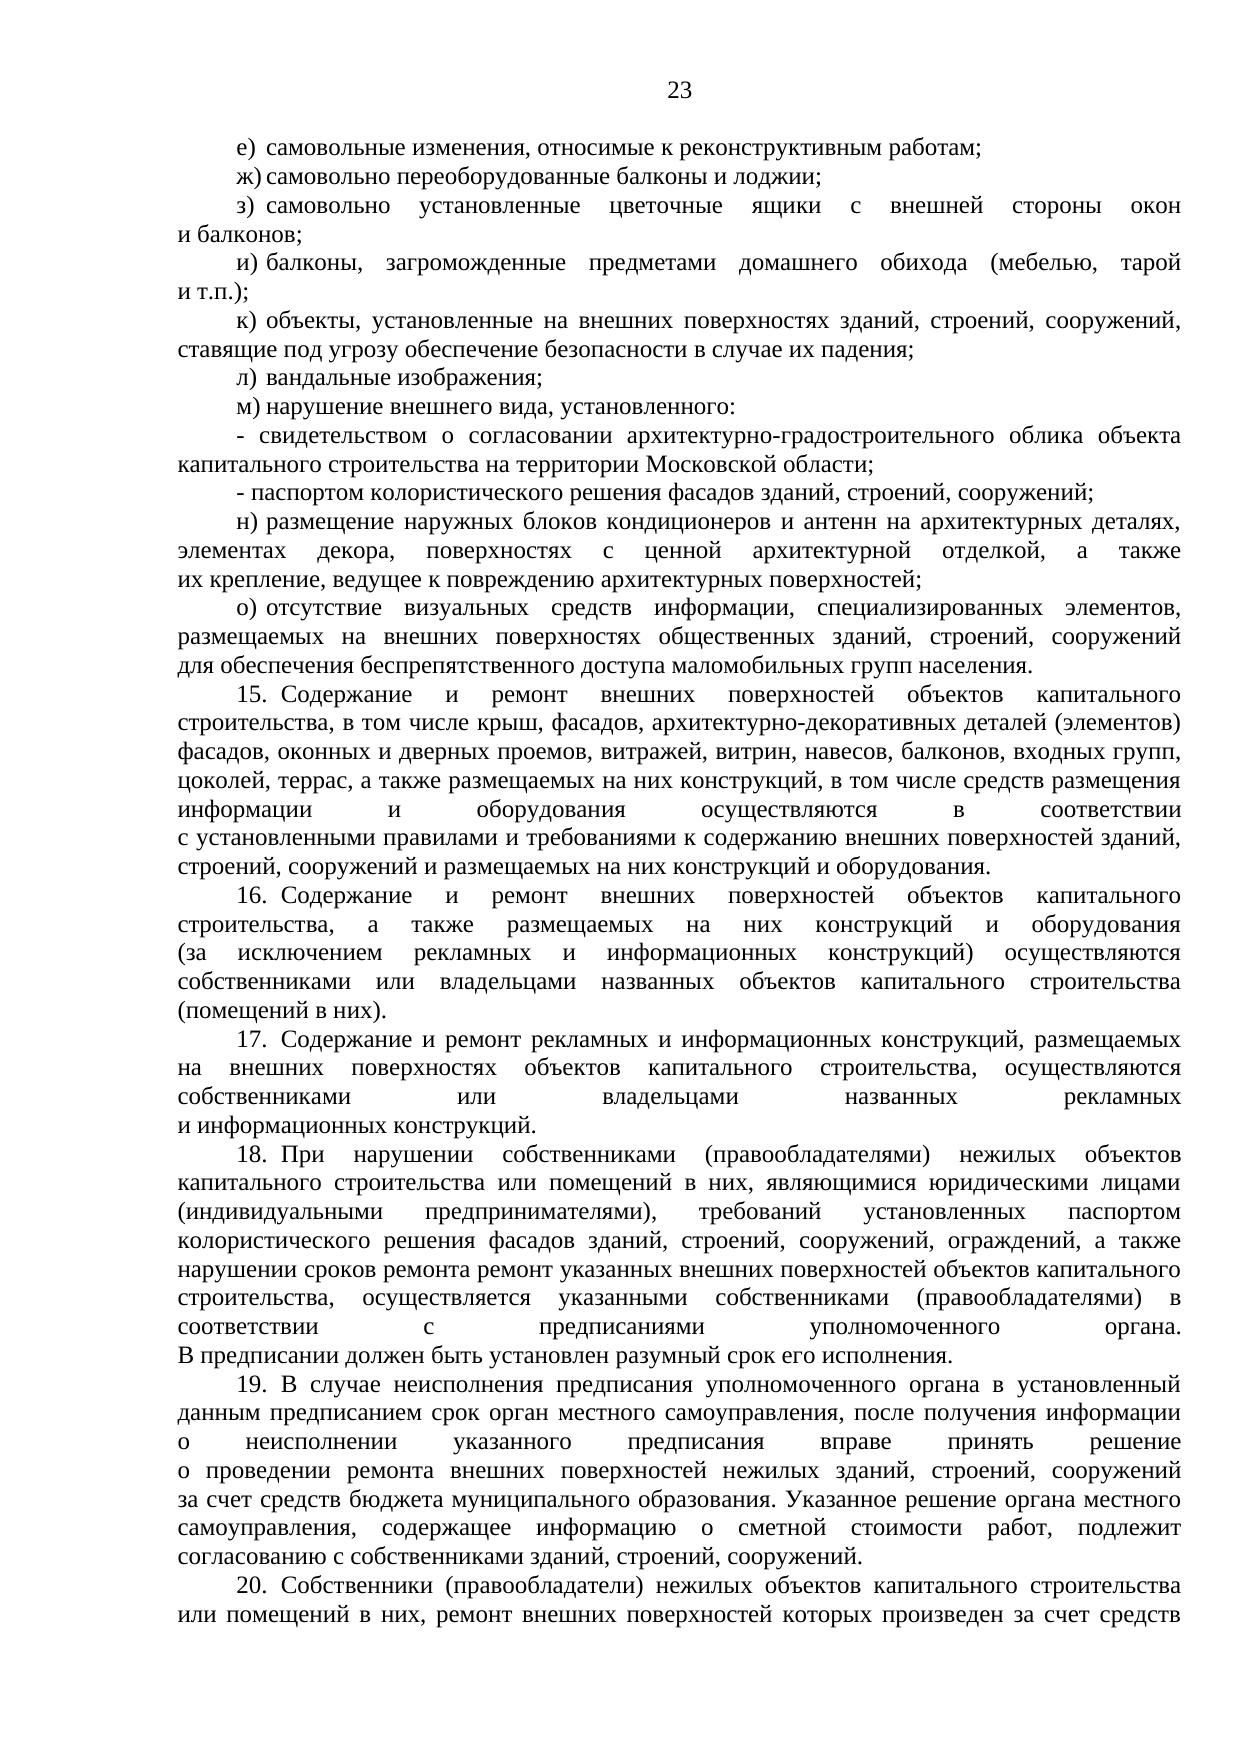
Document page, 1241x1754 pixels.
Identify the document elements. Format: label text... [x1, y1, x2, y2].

list Содержание и ремонт внешних поверхностей объектов капитального строительства, в том числе крыш, фасадов, архитектурно-декоративных деталей (элементов) фасадов, оконных и дверных проемов, витражей, витрин, навесов, балконов, входных групп, цоколей, террас, а также размещаемых на них конструкций, в том числе средств размещения информации и оборудования осуществляются в соответствии с установленными правилами и требованиями к содержанию внешних поверхностей зданий, строений, сооружений и размещаемых на них конструкций и оборудования. [177, 679, 1182, 880]
list объекты, установленные на внешних поверхностях зданий, строений, сооружений, ставящие под угрозу обеспечение безопасности в случае их падения; [177, 305, 1182, 362]
list Содержание и ремонт рекламных и информационных конструкций, размещаемых на внешних поверхностях объектов капитального строительства, осуществляются собственниками или владельцами названных рекламных и информационных конструкций. [177, 1024, 1182, 1139]
list балконы, загроможденные предметами домашнего обихода (мебелью, тарой и т.п.); [177, 247, 1182, 305]
list вандальные изображения; [177, 362, 1182, 391]
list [177, 1570, 1182, 1627]
list Содержание и ремонт внешних поверхностей объектов капитального строительства, а также размещаемых на них конструкций и оборудования (за исключением рекламных и информационных конструкций) осуществляются собственниками или владельцами названных объектов капитального строительства (помещений в них). [177, 880, 1182, 1024]
text - свидетельством о согласовании архитектурно-градостроительного облика объекта капитального строительства на территории Московской области; [177, 420, 1182, 477]
list В случае неисполнения предписания уполномоченного органа в установленный данным предписанием срок орган местного самоуправления, после получения информации о неисполнении указанного предписания вправе принять решение о проведении ремонта внешних поверхностей нежилых зданий, строений, сооружений за счет средств бюджета муниципального образования. Указанное решение органа местного самоуправления, содержащее информацию о сметной стоимости работ, подлежит согласованию с собственниками зданий, строений, сооружений. [177, 1369, 1182, 1570]
list При нарушении собственниками (правообладателями) нежилых объектов капитального строительства или помещений в них, являющимися юридическими лицами (индивидуальными предпринимателями), требований установленных паспортом колористического решения фасадов зданий, строений, сооружений, ограждений, а также нарушении сроков ремонта ремонт указанных внешних поверхностей объектов капитального строительства, осуществляется указанными собственниками (правообладателями) в соответствии с предписаниями уполномоченного органа. В предписании должен быть установлен разумный срок его исполнения. [177, 1139, 1182, 1369]
text - паспортом колористического решения фасадов зданий, строений, сооружений; [177, 477, 1182, 506]
list самовольно переоборудованные балконы и лоджии; [177, 161, 1182, 190]
list самовольно установленные цветочные ящики с внешней стороны окон и балконов; [177, 190, 1182, 247]
list отсутствие визуальных средств информации, специализированных элементов, размещаемых на внешних поверхностях общественных зданий, строений, сооружений для обеспечения беспрепятственного доступа маломобильных групп населения. [177, 592, 1182, 679]
list нарушение внешнего вида, установленного: [177, 391, 1182, 420]
list размещение наружных блоков кондиционеров и антенн на архитектурных деталях, элементах декора, поверхностях с ценной архитектурной отделкой, а также их крепление, ведущее к повреждению архитектурных поверхностей; [177, 506, 1182, 592]
list самовольные изменения, относимые к реконструктивным работам; [177, 132, 1182, 161]
